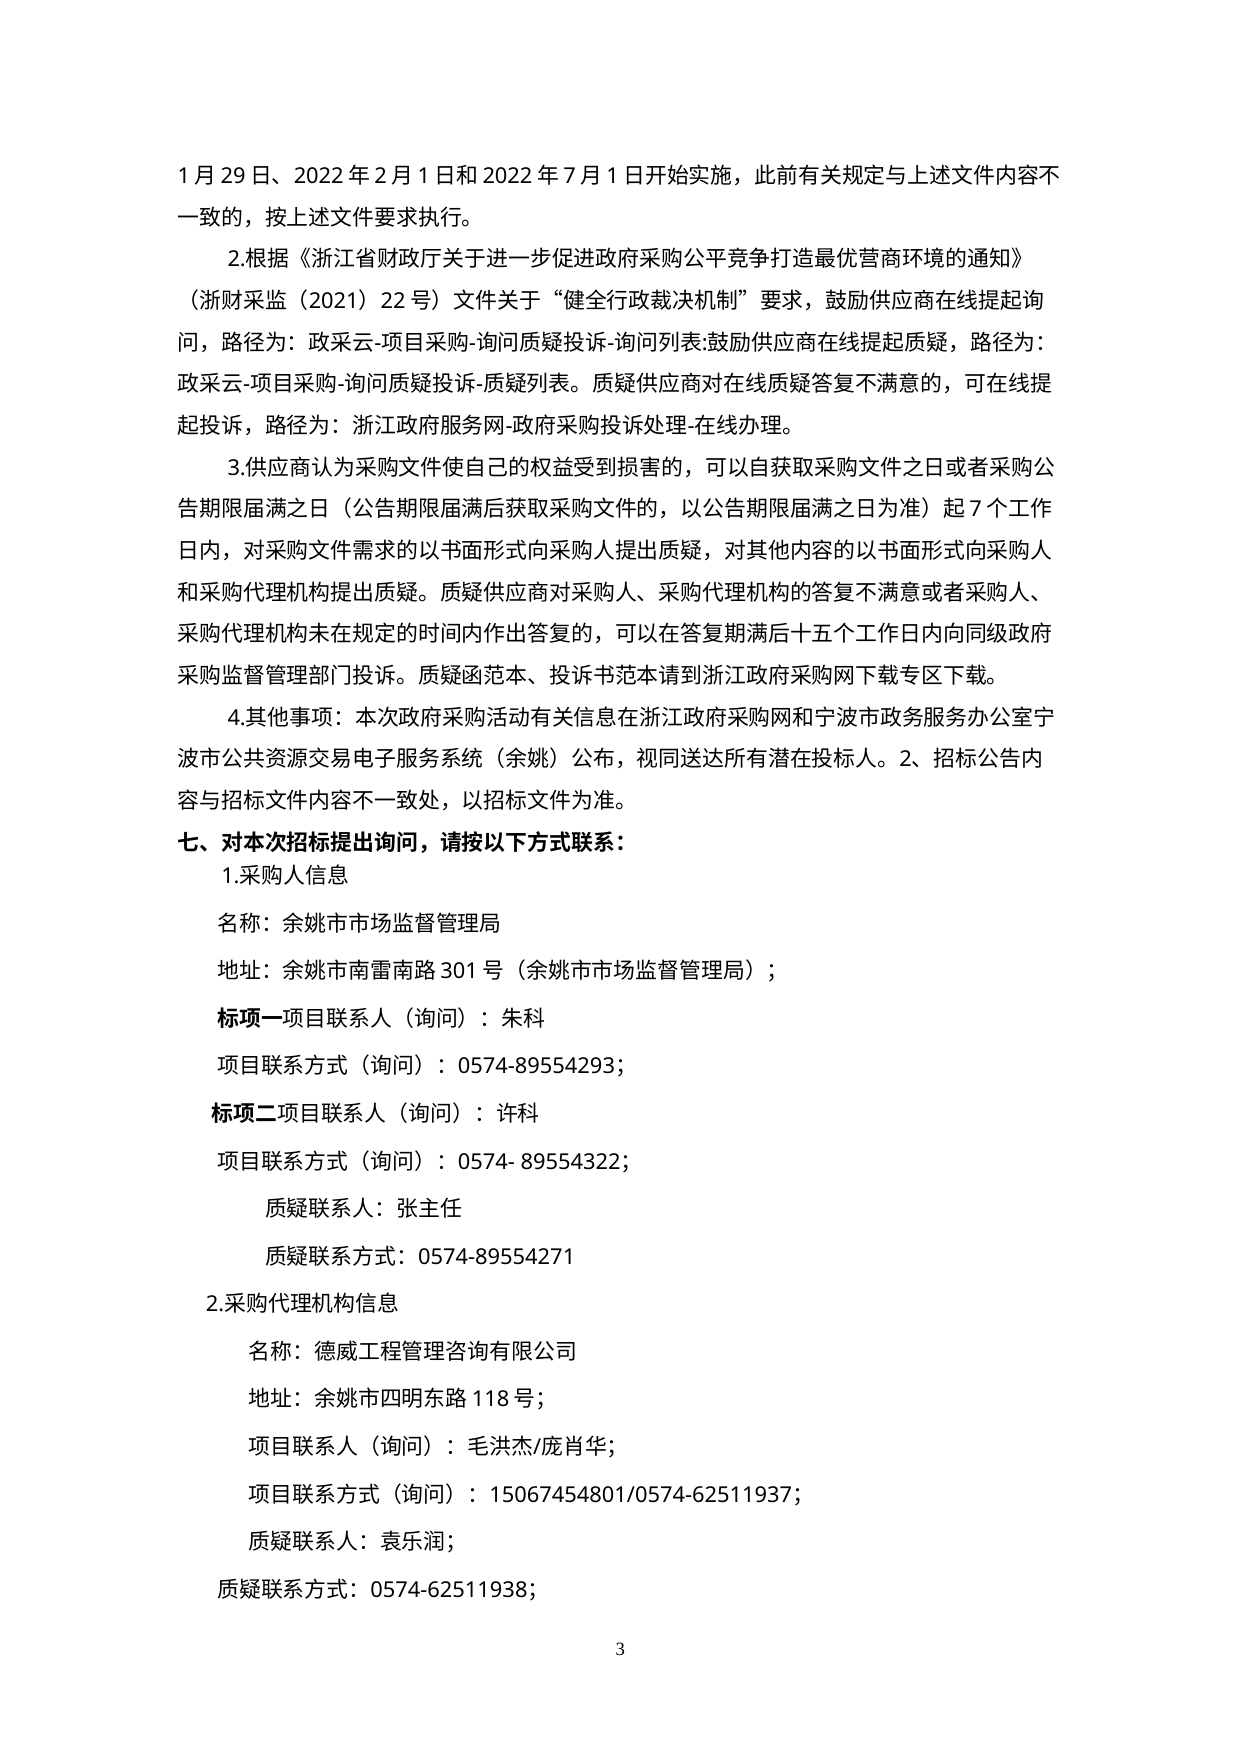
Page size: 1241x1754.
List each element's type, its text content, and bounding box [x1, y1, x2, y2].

text 名称：余姚市市场监督管理局 [177, 906, 1063, 938]
text 项目联系方式（询问）：0574- 89554322； [177, 1144, 1063, 1175]
text 地址：余姚市南雷南路301号（余姚市市场监督管理局）； [177, 953, 1063, 985]
text 2.采购代理机构信息 [177, 1286, 1063, 1318]
text 标项一项目联系人（询问）：朱科 [177, 1001, 1063, 1033]
text 项目联系方式（询问）：0574-89554293； [177, 1048, 1063, 1080]
text 质疑联系人：袁乐润； [177, 1524, 1063, 1556]
text 名称：德威工程管理咨询有限公司 [177, 1334, 1063, 1366]
text 4.其他事项：本次政府采购活动有关信息在浙江政府采购网和宁波市政务服务办公室宁波市公共资源交易电子服务系统（余姚）公布，视同送达所有潜在投标人。2、招标公告内容与招标文件内容不一致处，以招标文件为准。 [177, 692, 1063, 817]
text 项目联系方式（询问）：15067454801/0574-62511937； [177, 1477, 1063, 1508]
text 2.根据《浙江省财政厅关于进一步促进政府采购公平竞争打造最优营商环境的通知》（浙财采监（2021）22号）文件关于“健全行政裁决机制”要求，鼓励供应商在线提起询问，路径为：政采云-项目采购-询问质疑投诉-询问列表:鼓励供应商在线提起质疑，路径为：政采云-项目采购-询问质疑投诉-质疑列表。质疑供应商对在线质疑答复不满意的，可在线提起投诉，路径为：浙江政府服务网-政府采购投诉处理-在线办理。 [177, 233, 1063, 442]
text 七、对本次招标提出询问，请按以下方式联系： [177, 817, 1063, 858]
text 质疑联系方式：0574-62511938； [177, 1572, 1063, 1603]
text 3.供应商认为采购文件使自己的权益受到损害的，可以自获取采购文件之日或者采购公告期限届满之日（公告期限届满后获取采购文件的，以公告期限届满之日为准）起7个工作日内，对采购文件需求的以书面形式向采购人提出质疑，对其他内容的以书面形式向采购人和采购代理机构提出质疑。质疑供应商对采购人、采购代理机构的答复不满意或者采购人、采购代理机构未在规定的时间内作出答复的，可以在答复期满后十五个工作日内向同级政府采购监督管理部门投诉。质疑函范本、投诉书范本请到浙江政府采购网下载专区下载。 [177, 442, 1063, 692]
text 项目联系人（询问）：毛洪杰/庞肖华； [177, 1429, 1063, 1461]
text 地址：余姚市四明东路118号； [177, 1381, 1063, 1413]
text 1.采购人信息 [177, 858, 1063, 890]
text 质疑联系人：张主任 [177, 1191, 1063, 1223]
text 标项二项目联系人（询问）：许科 [177, 1096, 1063, 1128]
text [177, 150, 1063, 233]
text 质疑联系方式：0574-89554271 [177, 1239, 1063, 1271]
